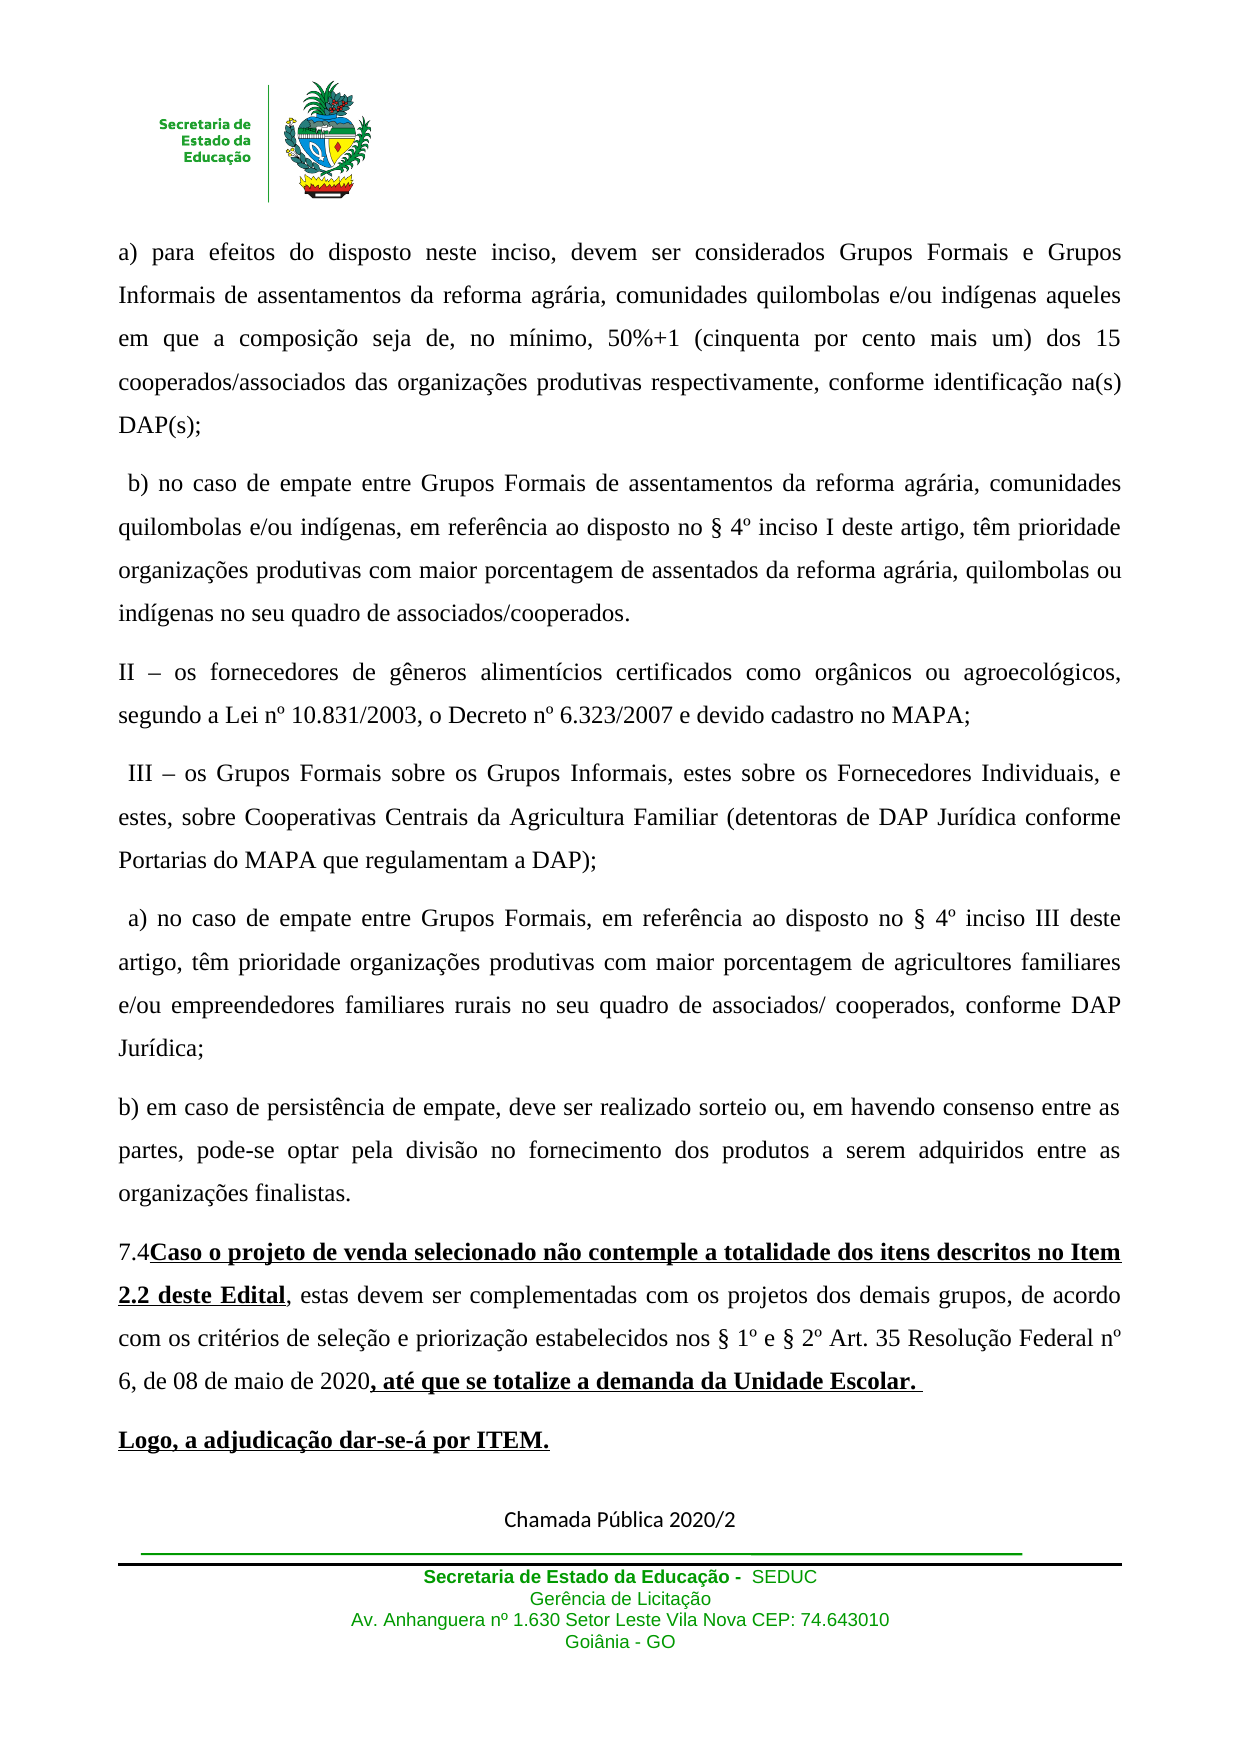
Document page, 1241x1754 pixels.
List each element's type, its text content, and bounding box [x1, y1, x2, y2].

text b) em caso de persistência de empate, deve ser realizado sorteio ou, em havendo consenso entre as partes, pode-se optar pela divisão no fornecimento dos produtos a serem adquiridos entre as organizações finalistas. [118, 1092, 1122, 1207]
text II – os fornecedores de gêneros alimentícios certificados como orgânicos ou agroecológicos, segundo a Lei nº 10.831/2003, o Decreto nº 6.323/2007 e devido cadastro no MAPA; [118, 657, 1122, 728]
text 7.4Caso o projeto de venda selecionado não contemple a totalidade dos itens descritos no Item 2.2 deste Edital, estas devem ser complementadas com os projetos dos demais grupos, de acordo com os critérios de seleção e priorização estabelecidos nos § 1º e § 2º Art. 35 Resolução Federal nº 6, de 08 de maio de 2020, até que se totalize a demanda da Unidade Escolar. [118, 1237, 1122, 1395]
text b) no caso de empate entre Grupos Formais de assentamentos da reforma agrária, comunidades quilombolas e/ou indígenas, em referência ao disposto no § 4º inciso I deste artigo, têm prioridade organizações produtivas com maior porcentagem de assentados da reforma agrária, quilombolas ou indígenas no seu quadro de associados/cooperados. [118, 468, 1122, 627]
picture [118, 73, 412, 210]
text Logo, a adjudicação dar-se-á por ITEM. [118, 1425, 1122, 1453]
text a) no caso de empate entre Grupos Formais, em referência ao disposto no § 4º inciso III deste artigo, têm prioridade organizações produtivas com maior porcentagem de agricultores familiares e/ou empreendedores familiares rurais no seu quadro de associados/ cooperados, conforme DAP Jurídica; [118, 903, 1122, 1062]
text III – os Grupos Formais sobre os Grupos Informais, estes sobre os Fornecedores Individuais, e estes, sobre Cooperativas Centrais da Agricultura Familiar (detentoras de DAP Jurídica conforme Portarias do MAPA que regulamentam a DAP); [118, 758, 1122, 873]
text a) para efeitos do disposto neste inciso, devem ser considerados Grupos Formais e Grupos Informais de assentamentos da reforma agrária, comunidades quilombolas e/ou indígenas aqueles em que a composição seja de, no mínimo, 50%+1 (cinquenta por cento mais um) dos 15 cooperados/associados das organizações produtivas respectivamente, conforme identificação na(s) DAP(s); [118, 237, 1122, 438]
